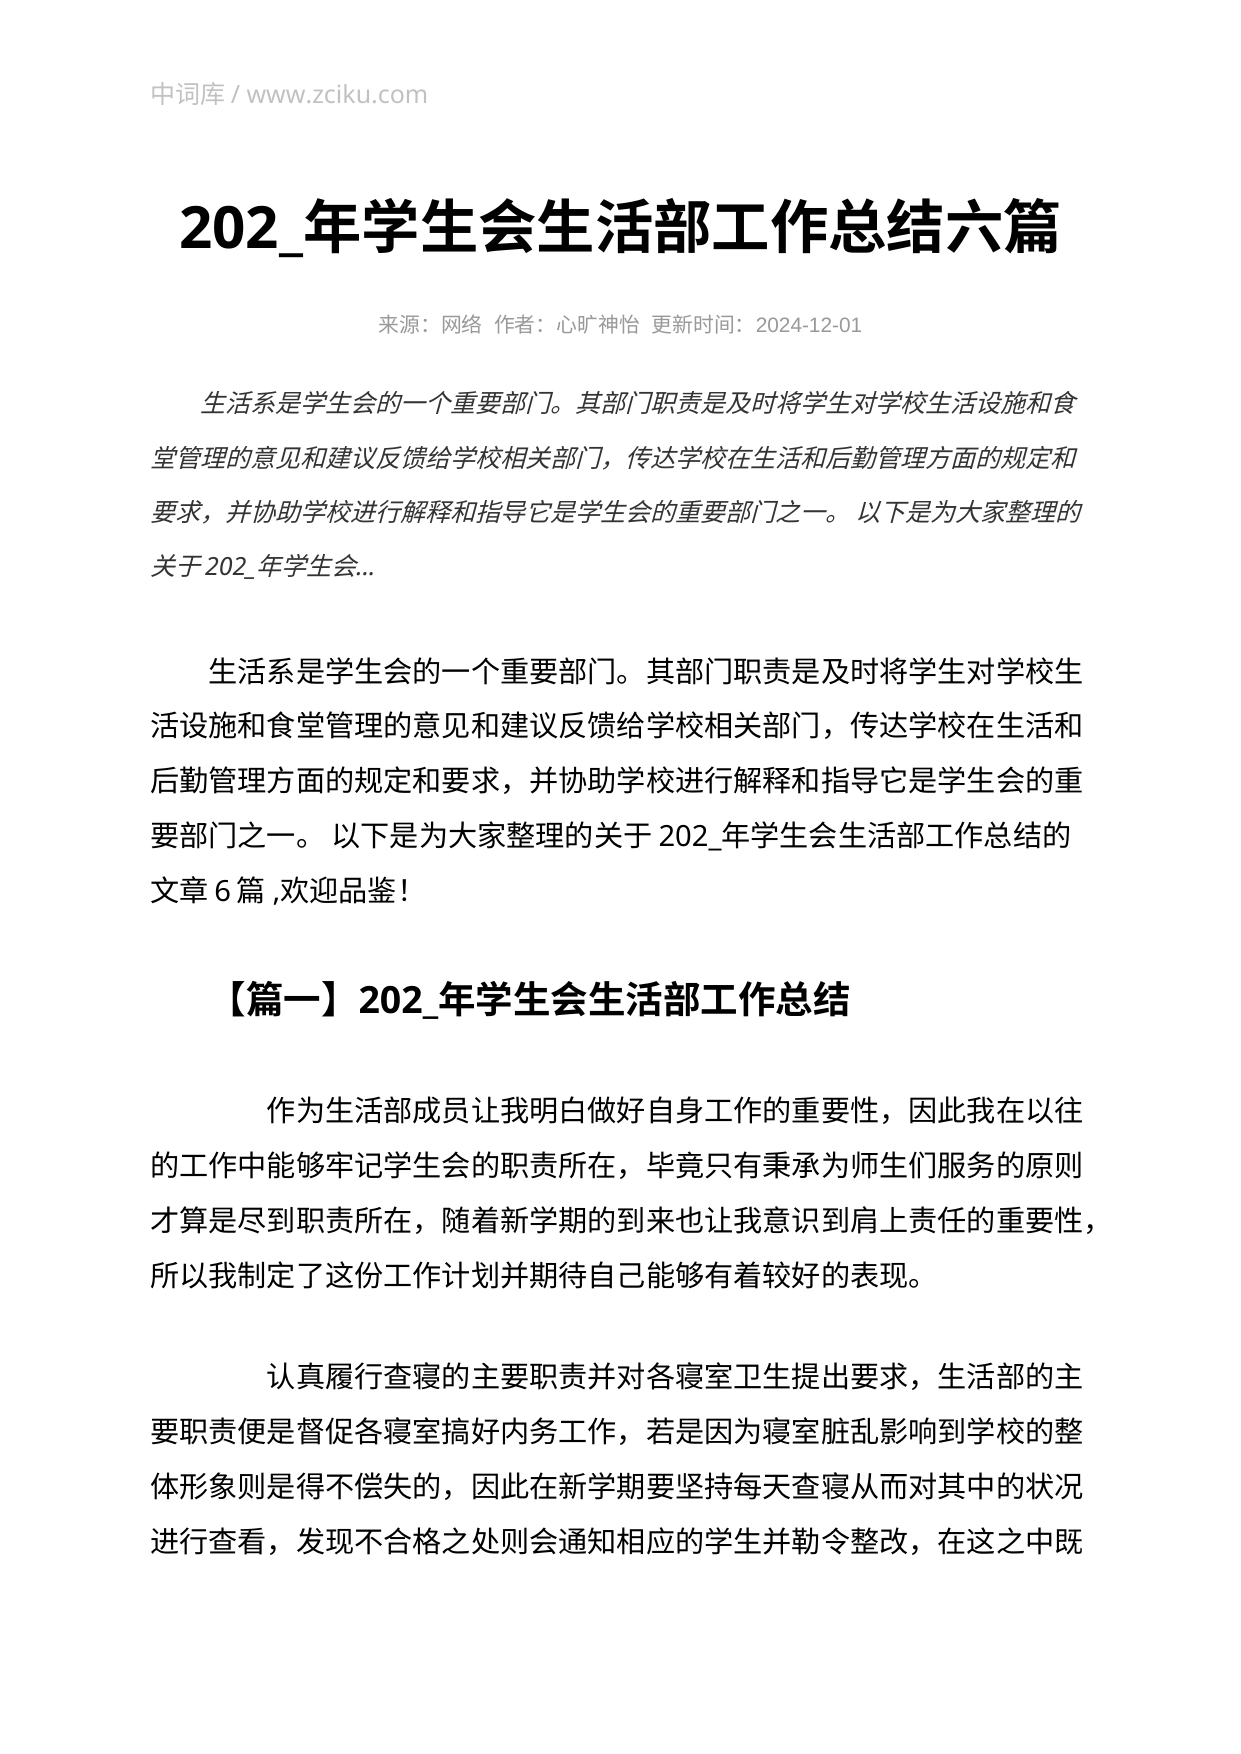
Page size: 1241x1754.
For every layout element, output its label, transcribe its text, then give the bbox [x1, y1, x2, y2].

text 来源：网络 作者：心旷神怡 更新时间：2024-12-01 [150, 313, 1090, 337]
subtitle 202_年学生会生活部工作总结六篇 [150, 181, 1090, 266]
text 生活系是学生会的一个重要部门。其部门职责是及时将学生对学校生活设施和食堂管理的意见和建议反馈给学校相关部门，传达学校在生活和后勤管理方面的规定和要求，并协助学校进行解释和指导它是学生会的重要部门之一。 以下是为大家整理的关于202_年学生会生活部工作总结的文章6篇 ,欢迎品鉴！ [150, 648, 1090, 910]
text 生活系是学生会的一个重要部门。其部门职责是及时将学生对学校生活设施和食堂管理的意见和建议反馈给学校相关部门，传达学校在生活和后勤管理方面的规定和要求，并协助学校进行解释和指导它是学生会的重要部门之一。 以下是为大家整理的关于202_年学生会... [150, 384, 1090, 583]
text 【篇一】202_年学生会生活部工作总结 [150, 970, 1090, 1024]
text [150, 1354, 1090, 1561]
text 作为生活部成员让我明白做好自身工作的重要性，因此我在以往的工作中能够牢记学生会的职责所在，毕竟只有秉承为师生们服务的原则才算是尽到职责所在，随着新学期的到来也让我意识到肩上责任的重要性，所以我制定了这份工作计划并期待自己能够有着较好的表现。 [150, 1087, 1090, 1294]
